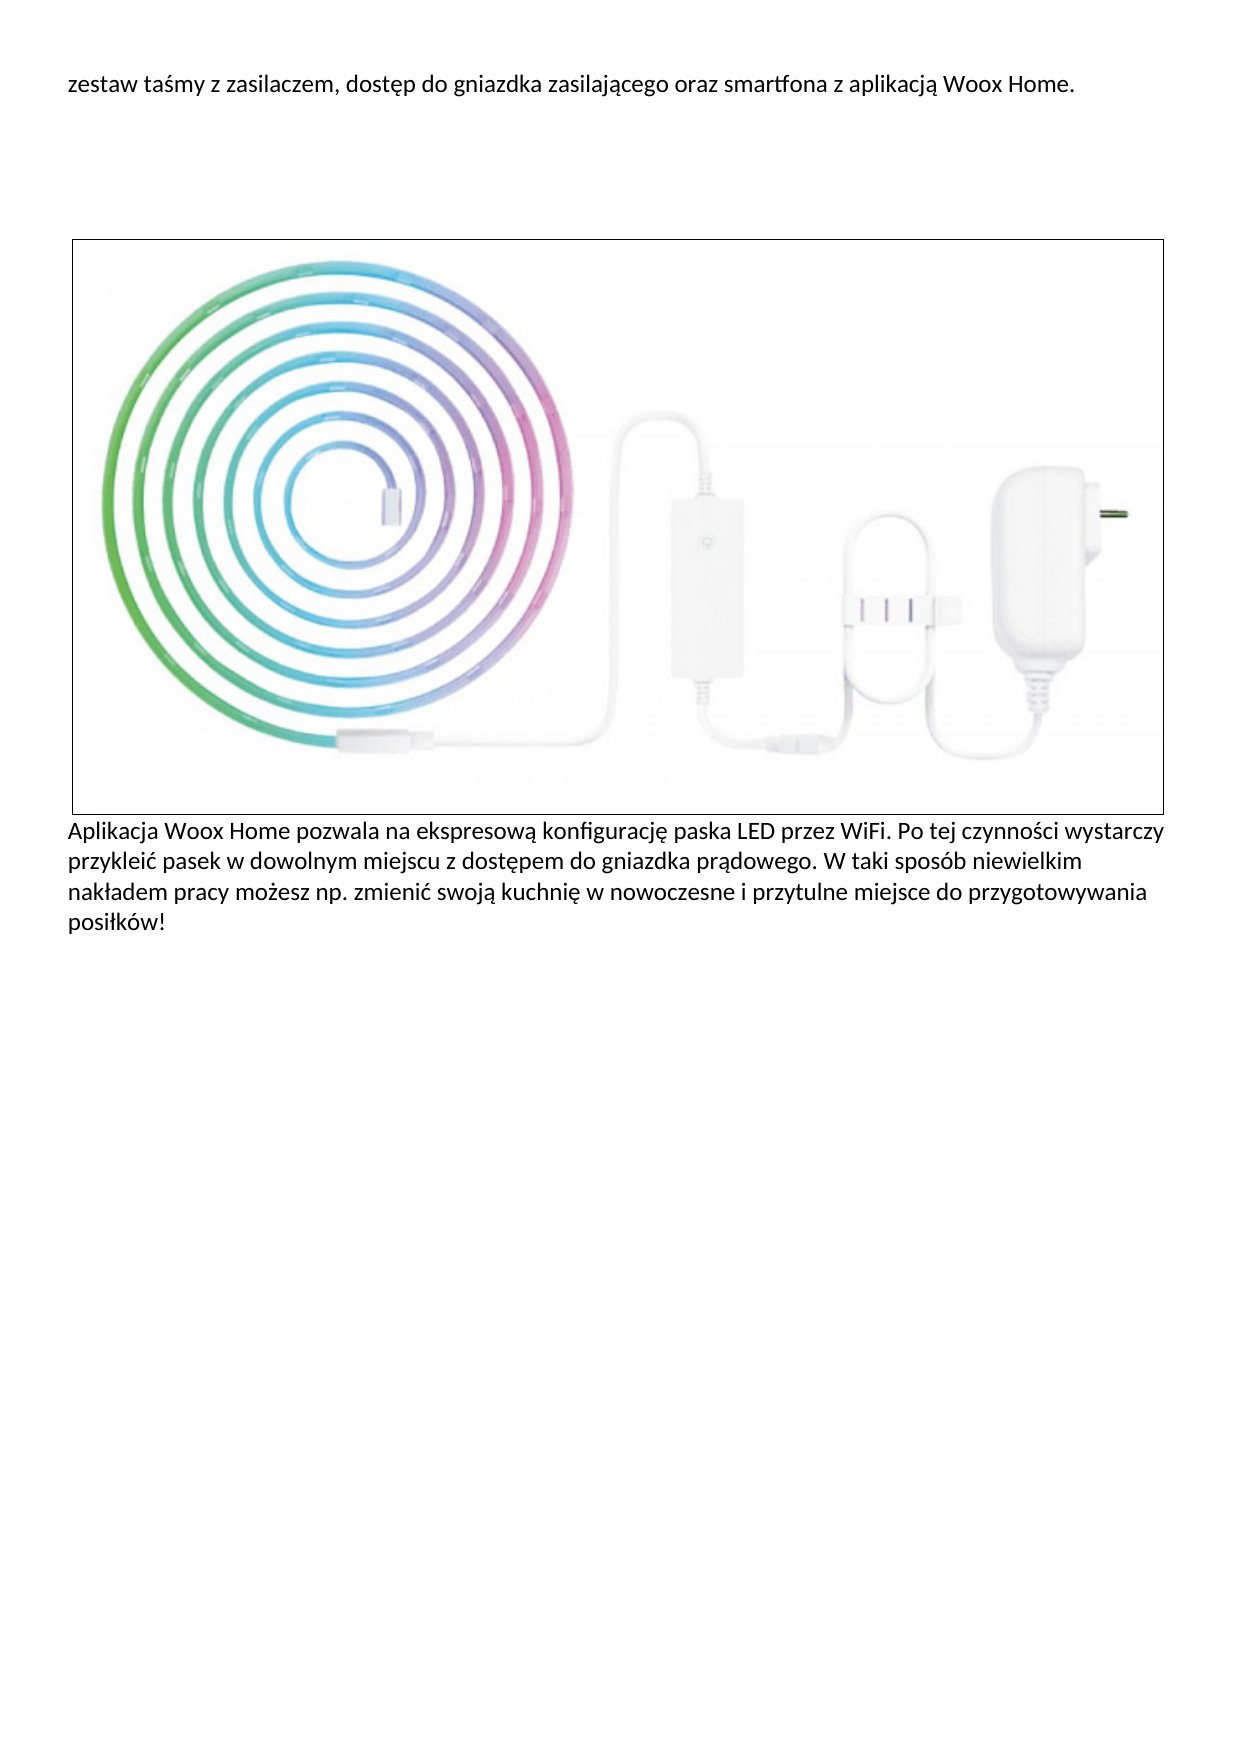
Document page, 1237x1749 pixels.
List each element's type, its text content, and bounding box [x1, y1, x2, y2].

text Aplikacja Woox Home pozwala na ekspresową konfigurację paska LED przez WiFi. Po tej czynności wystarczy przykleić pasek w dowolnym miejscu z dostępem do gniazdka prądowego. W taki sposób niewielkim nakładem pracy możesz np. zmienić swoją kuchnię w nowoczesne i przytulne miejsce do przygotowywania posiłków! [68, 815, 1169, 937]
picture [73, 240, 1163, 814]
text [68, 68, 1169, 98]
